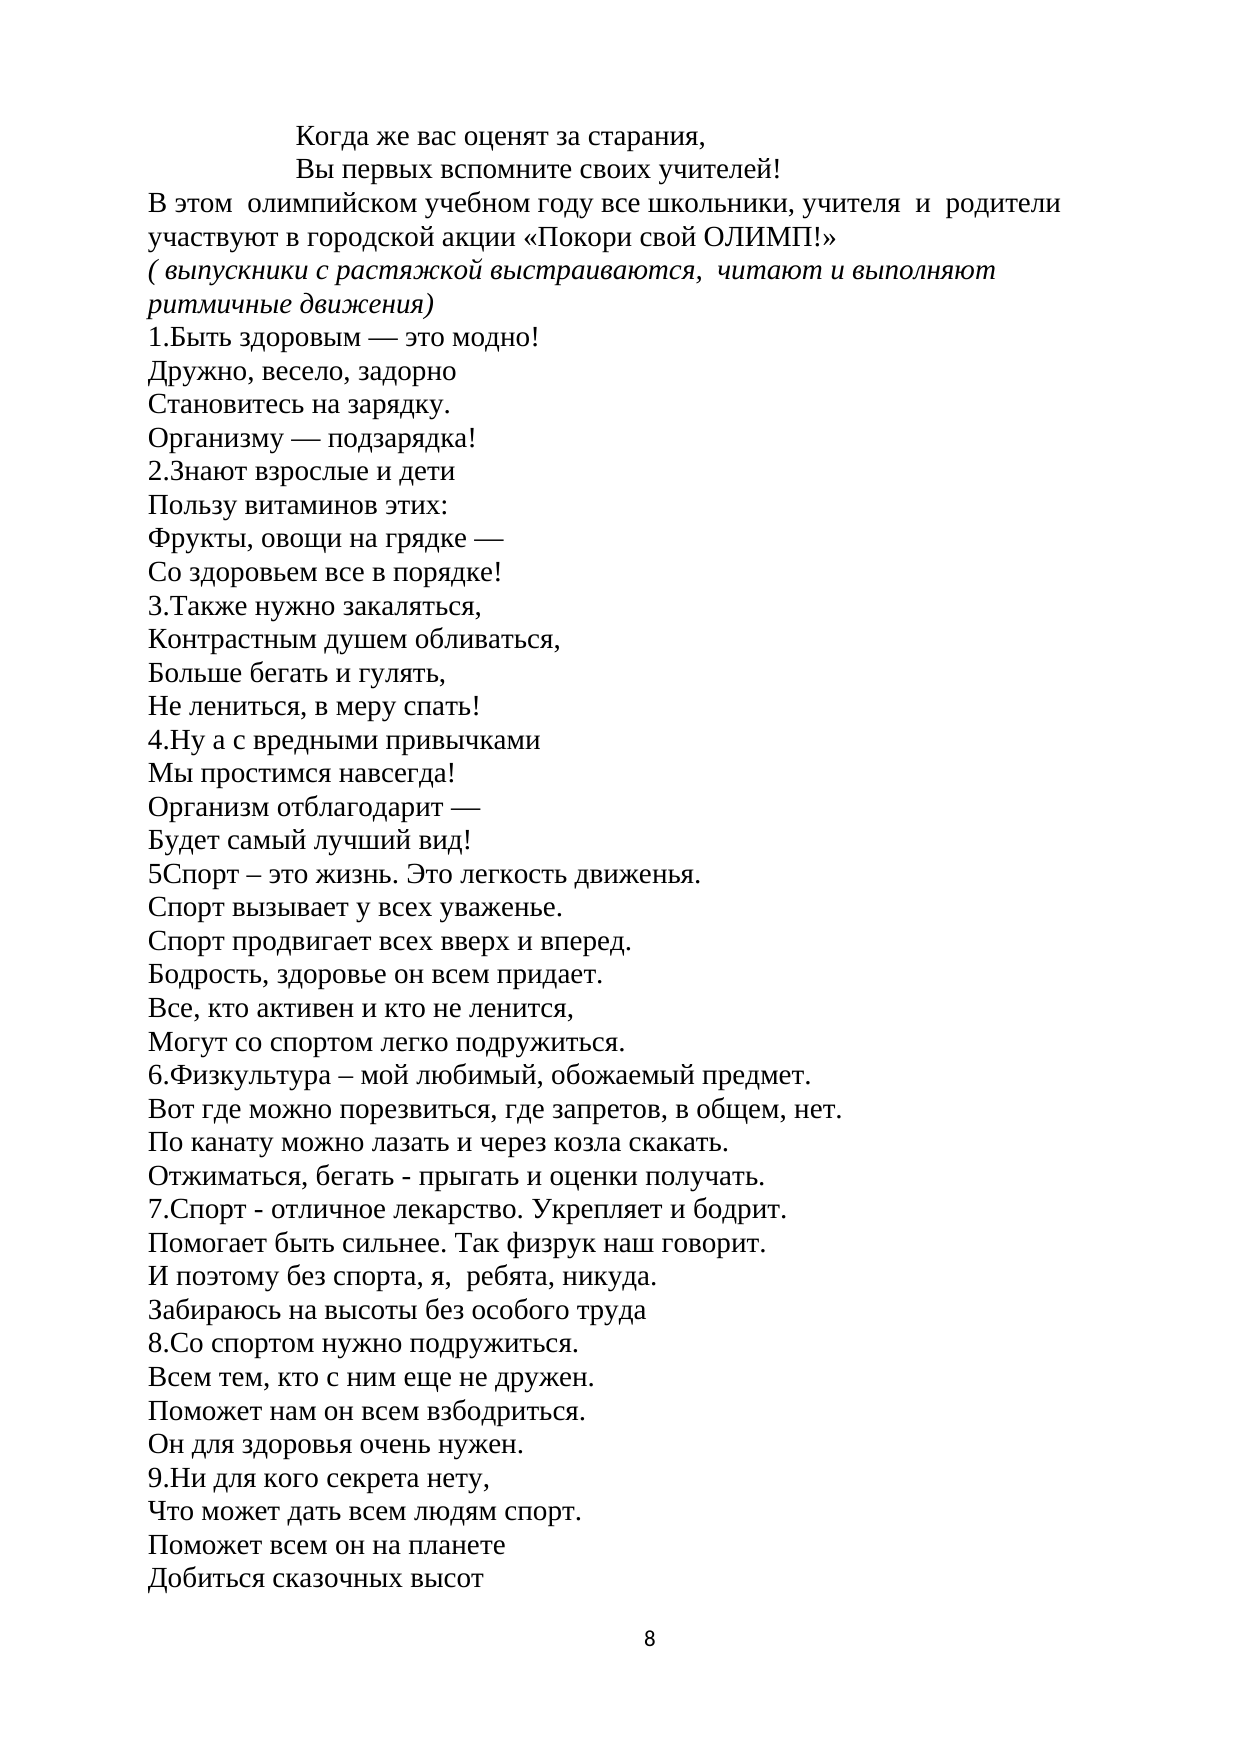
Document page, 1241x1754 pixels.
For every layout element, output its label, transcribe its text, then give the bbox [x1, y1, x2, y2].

text Вы первых вспомните своих учителей! [295, 152, 1152, 185]
text 6.Физкультура – мой любимый, обожаемый предмет. Вот где можно порезвиться, где запретов, в общем, нет. По канату можно лазать и через козла скакать. Отжиматься, бегать - прыгать и оценки получать. [148, 1057, 1152, 1191]
text В этом олимпийском учебном году все школьники, учителя и родители участвуют в городской акции «Покори свой ОЛИМП!» ( выпускники с растяжкой выстраиваются, читают и выполняют ритмичные движения) 1.Быть здоровым — это модно! Дружно, весело, задорно Становитесь на зарядку. Организму — подзарядка! 2.Знают взрослые и дети Пользу витаминов этих: Фрукты, овощи на грядке — Со здоровьем все в порядке! 3.Также нужно закаляться, Контрастным душем обливаться, Больше бегать и гулять, Не лениться, в меру спать! 4.Ну а с вредными привычками Мы простимся навсегда! Организм отблагодарит — Будет самый лучший вид! 5Спорт – это жизнь. Это легкость движенья. Спорт вызывает у всех уваженье. Спорт продвигает всех вверх и вперед. Бодрость, здоровье он всем придает. Все, кто активен и кто не ленится, Могут со спортом легко подружиться. [148, 185, 1152, 1057]
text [148, 1191, 1152, 1594]
text Когда же вас оценят за старания, [295, 118, 1152, 152]
